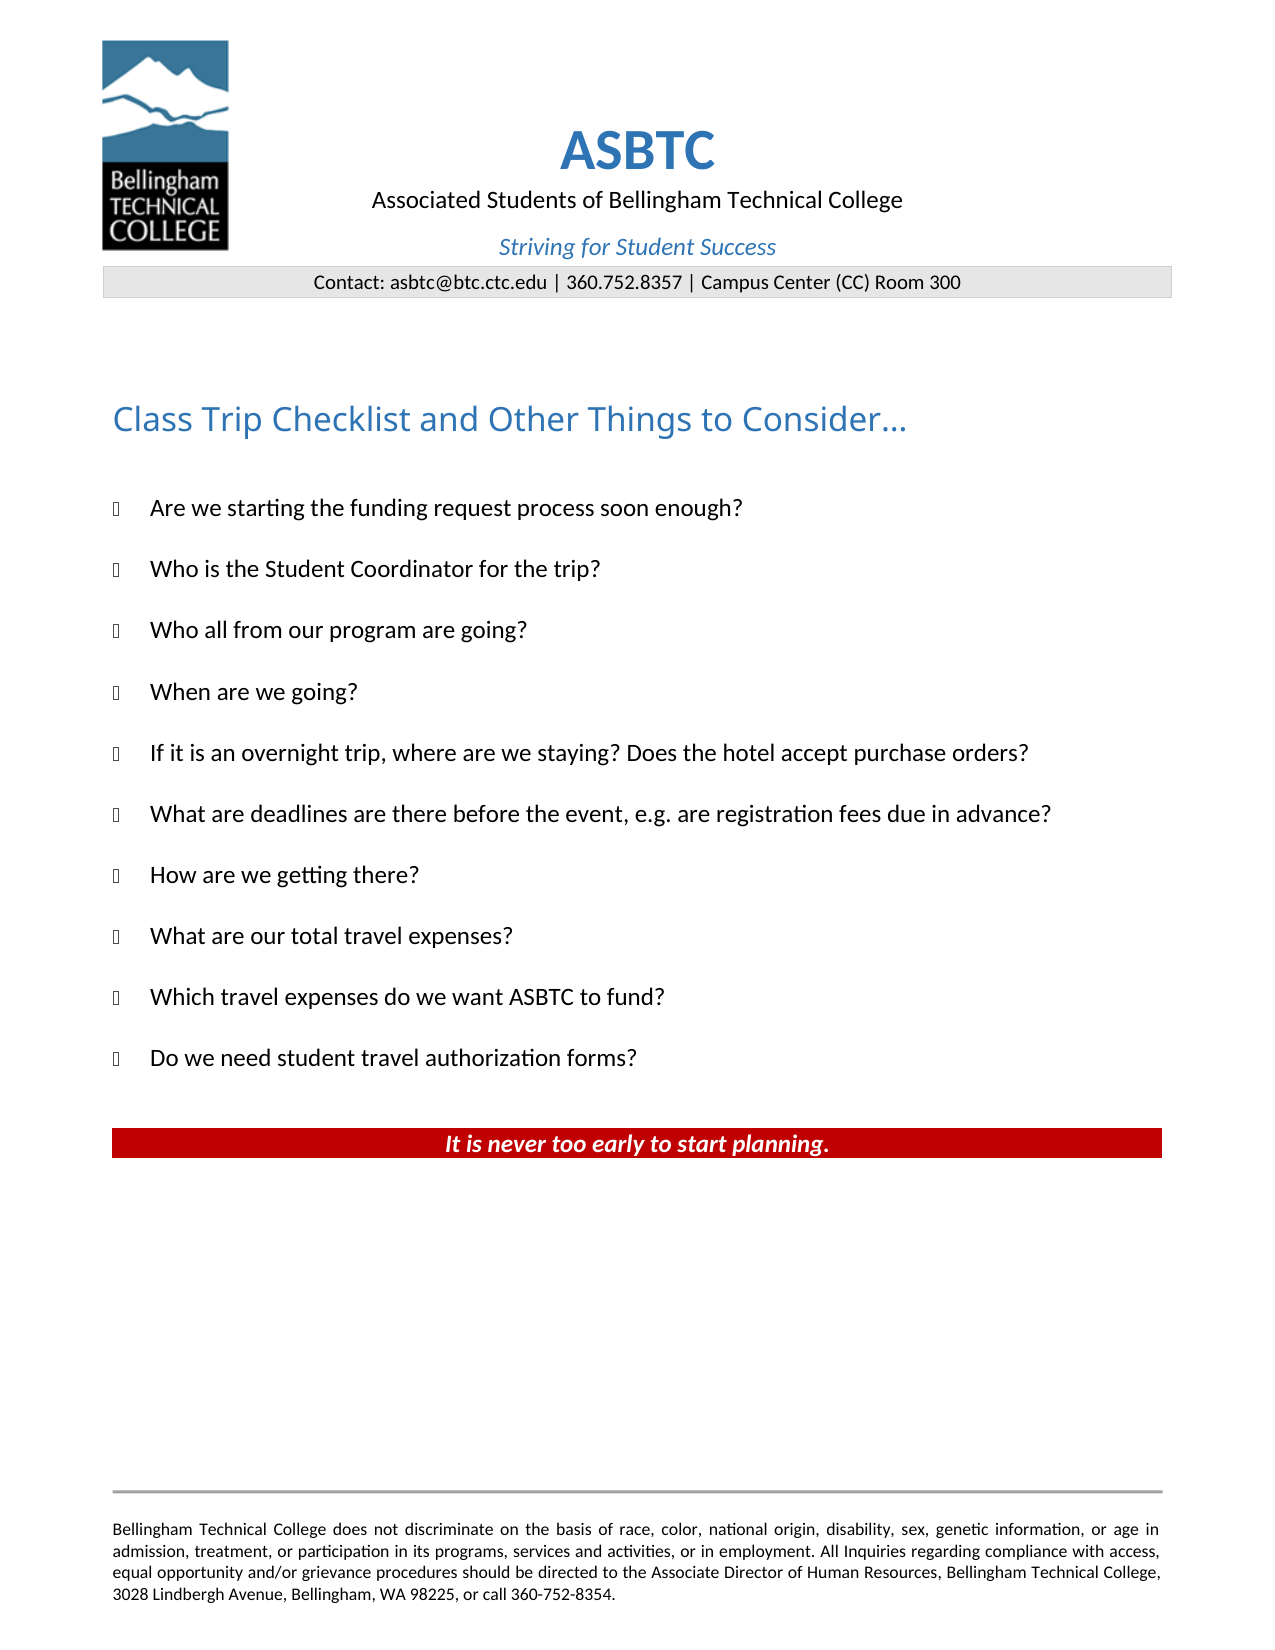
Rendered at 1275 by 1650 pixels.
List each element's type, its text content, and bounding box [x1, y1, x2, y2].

text ASBTC [229, 112, 1162, 184]
text Associated Students of Bellingham Technical College [229, 184, 1162, 214]
list Do we need student travel authorization forms? [112, 1042, 1162, 1072]
list Are we starting the funding request process soon enough? [112, 493, 1162, 523]
list What are our total travel expenses? [112, 920, 1162, 950]
text It is never too early to start planning. [112, 1128, 1162, 1158]
text Contact: asbtc@btc.ctc.edu | 360.752.8357 | Campus Center (CC) Room 300 [104, 267, 1171, 297]
list How are we getting there? [112, 859, 1162, 889]
list Who is the Student Coordinator for the trip? [112, 554, 1162, 584]
list When are we going? [112, 676, 1162, 706]
list If it is an overnight trip, where are we staying? Does the hotel accept purchase orders? [112, 737, 1162, 767]
list Who all from our program are going? [112, 615, 1162, 645]
picture [102, 40, 229, 251]
list What are deadlines are there before the event, e.g. are registration fees due in advance? [112, 798, 1162, 828]
text Striving for Student Success [112, 231, 1162, 262]
list Which travel expenses do we want ASBTC to fund? [112, 981, 1162, 1011]
